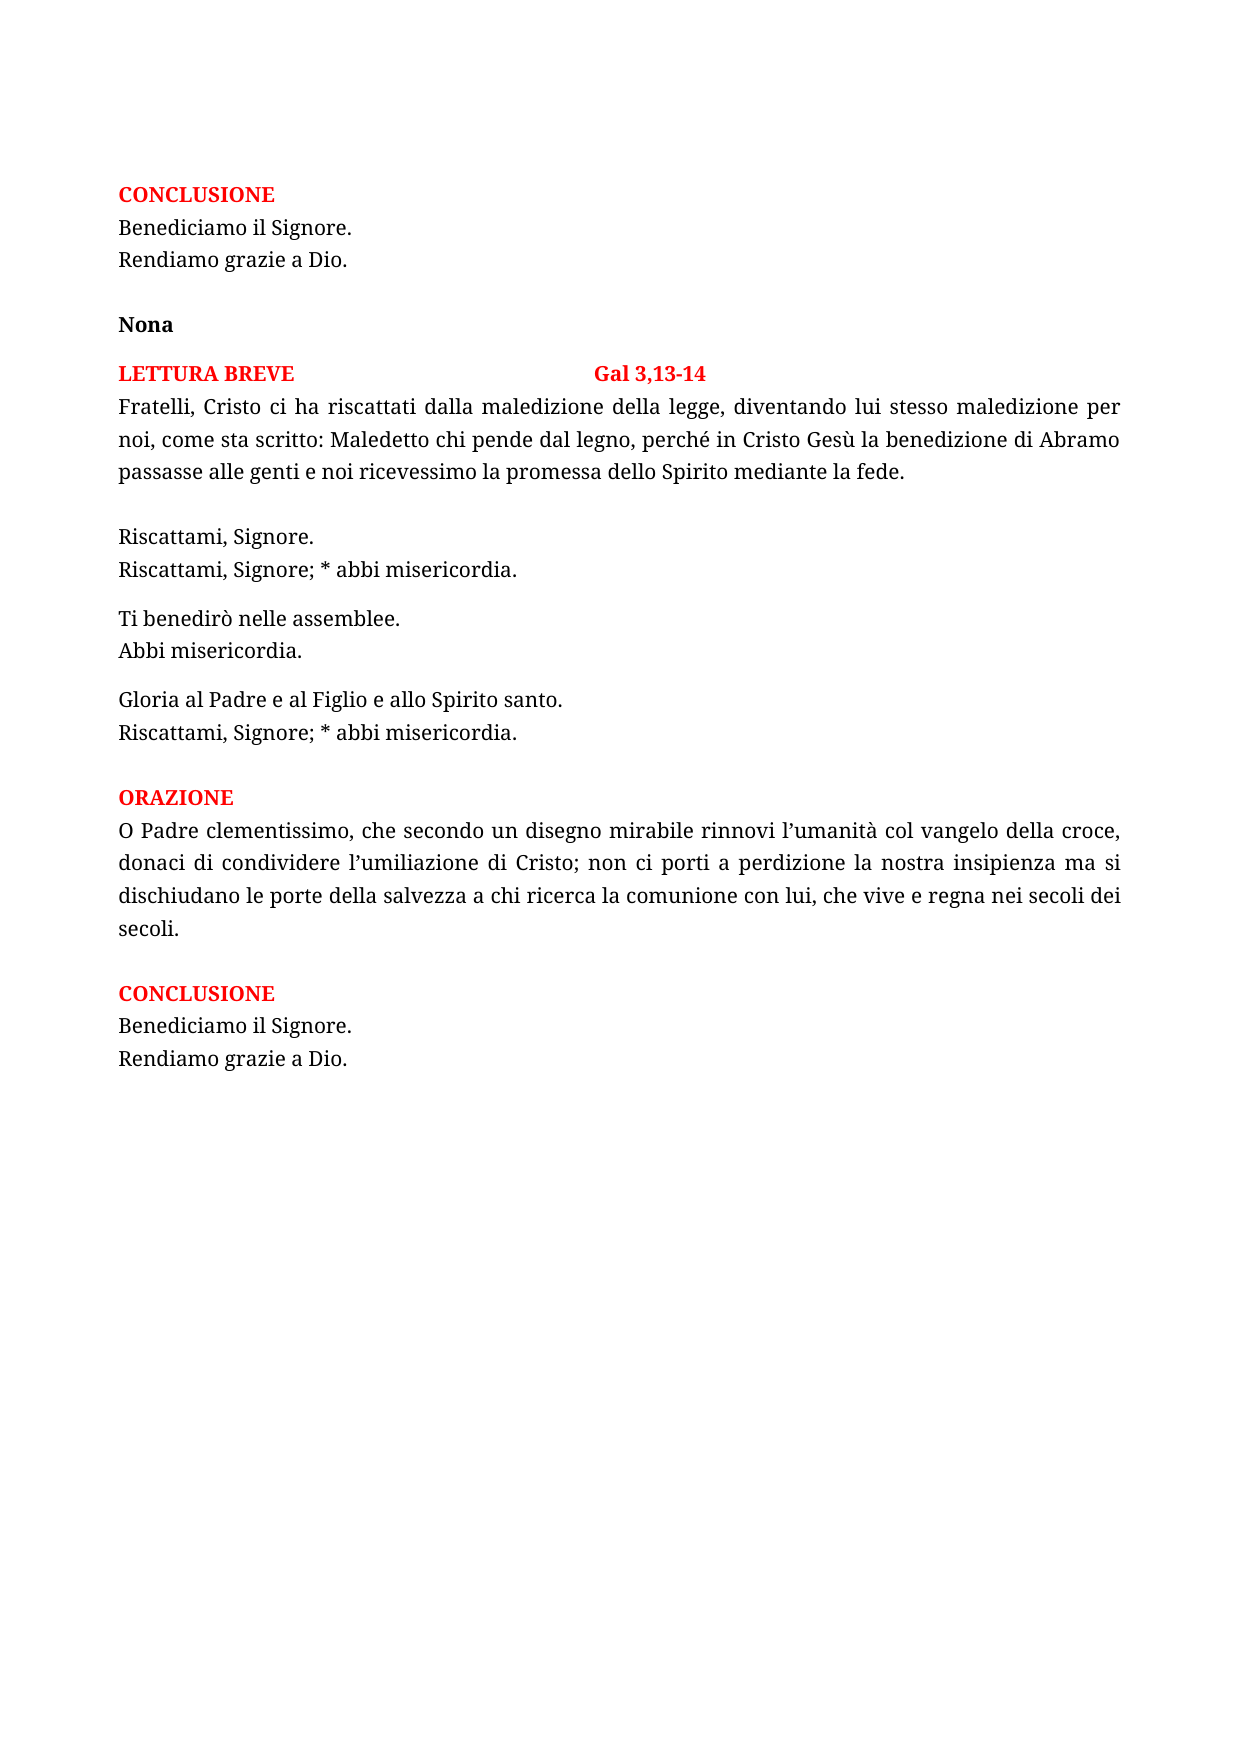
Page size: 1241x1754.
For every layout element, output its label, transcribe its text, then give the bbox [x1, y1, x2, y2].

text Rendiamo grazie a Dio. [118, 245, 1122, 274]
text Nona [118, 311, 1122, 339]
text Rendiamo grazie a Dio. [118, 1044, 1122, 1072]
text Abbi misericordia. [118, 637, 1122, 665]
text Gloria al Padre e al Figlio e allo Spirito santo. [118, 685, 1122, 714]
text Benediciamo il Signore. [118, 1011, 1122, 1040]
text Ti benedirò nelle assemblee. [118, 604, 1122, 632]
text Riscattami, Signore; * abbi misericordia. [118, 718, 1122, 746]
text Fratelli, Cristo ci ha riscattati dalla maledizione della legge, diventando lui stesso maledizione per noi, come sta scritto: Maledetto chi pende dal legno, perché in Cristo Gesù la benedizione di Abramo passasse alle genti e noi ricevessimo la promessa dello Spirito mediante la fede. [118, 392, 1122, 486]
text Riscattami, Signore. [118, 522, 1122, 551]
text LETTURA BREVE Gal 3,13-14 [118, 359, 1122, 388]
text Riscattami, Signore; * abbi misericordia. [118, 555, 1122, 583]
text ORAZIONE [118, 783, 1122, 812]
text CONCLUSIONE [118, 979, 1122, 1007]
text CONCLUSIONE [118, 180, 1122, 209]
text Benediciamo il Signore. [118, 213, 1122, 241]
text O Padre clementissimo, che secondo un disegno mirabile rinnovi l’umanità col vangelo della croce, donaci di condividere l’umiliazione di Cristo; non ci porti a perdizione la nostra insipienza ma si dischiudano le porte della salvezza a chi ricerca la comunione con lui, che vive e regna nei secoli dei secoli. [118, 816, 1122, 942]
